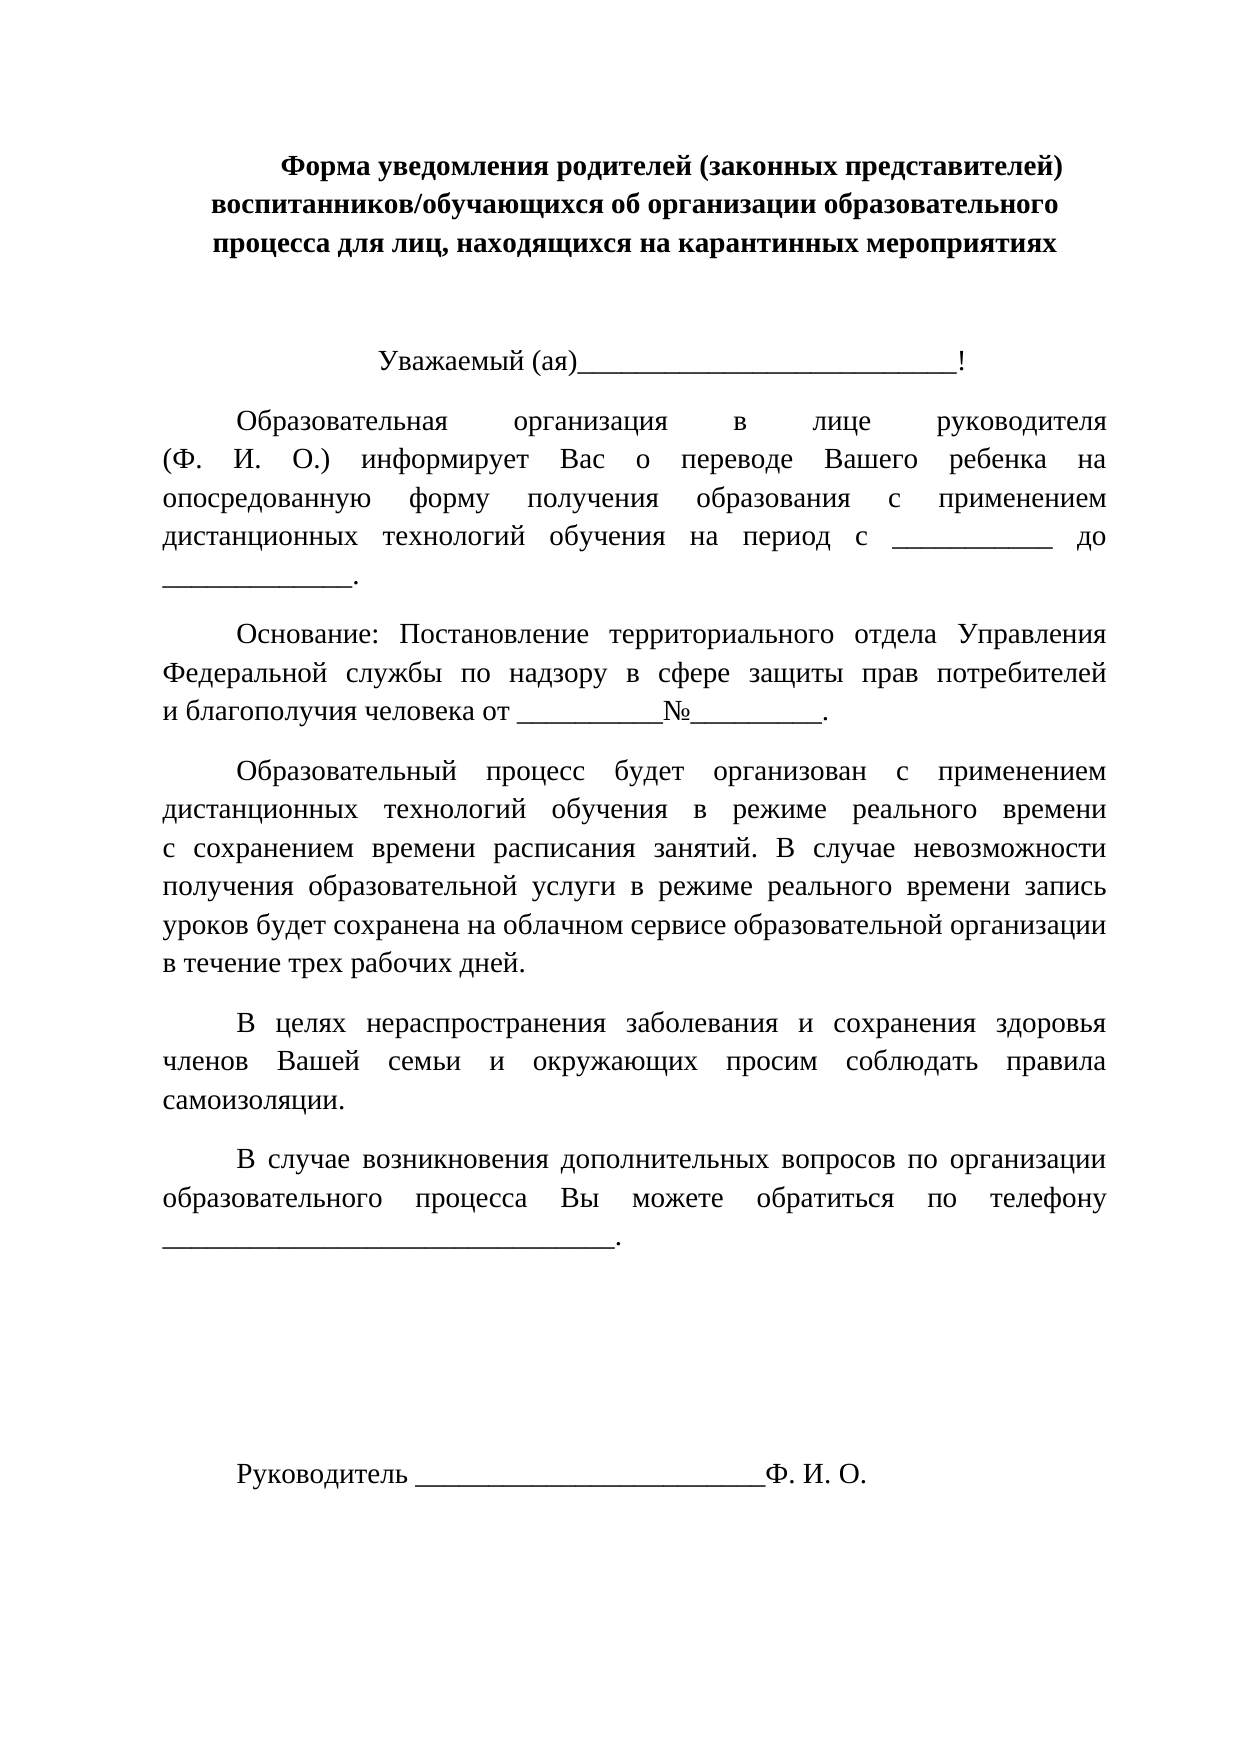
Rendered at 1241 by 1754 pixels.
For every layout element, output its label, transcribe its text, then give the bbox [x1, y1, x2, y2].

text Основание: Постановление территориального отдела Управления Федеральной службы по надзору в сфере защиты прав потребителей и благополучия человека от __________№_________. [162, 616, 1107, 727]
text Форма уведомления родителей (законных представителей) воспитанников/обучающихся об организации образовательного процесса для лиц, находящихся на карантинных мероприятиях [162, 148, 1107, 258]
text Образовательная организация в лице руководителя (Ф. И. О.) информирует Вас о переводе Вашего ребенка на опосредованную форму получения образования с применением дистанционных технологий обучения на период с ___________ до _____________. [162, 403, 1107, 591]
text Руководитель ________________________Ф. И. О. [162, 1456, 1107, 1489]
text Уважаемый (ая)__________________________! [162, 343, 1107, 377]
text В случае возникновения дополнительных вопросов по организации образовательного процесса Вы можете обратиться по телефону _______________________________. [162, 1141, 1107, 1252]
text Образовательный процесс будет организован с применением дистанционных технологий обучения в режиме реального времени с сохранением времени расписания занятий. В случае невозможности получения образовательной услуги в режиме реального времени запись уроков будет сохранена на облачном сервисе образовательной организации в течение трех рабочих дней. [162, 753, 1107, 979]
text В целях нераспространения заболевания и сохранения здоровья членов Вашей семьи и окружающих просим соблюдать правила самоизоляции. [162, 1005, 1107, 1116]
